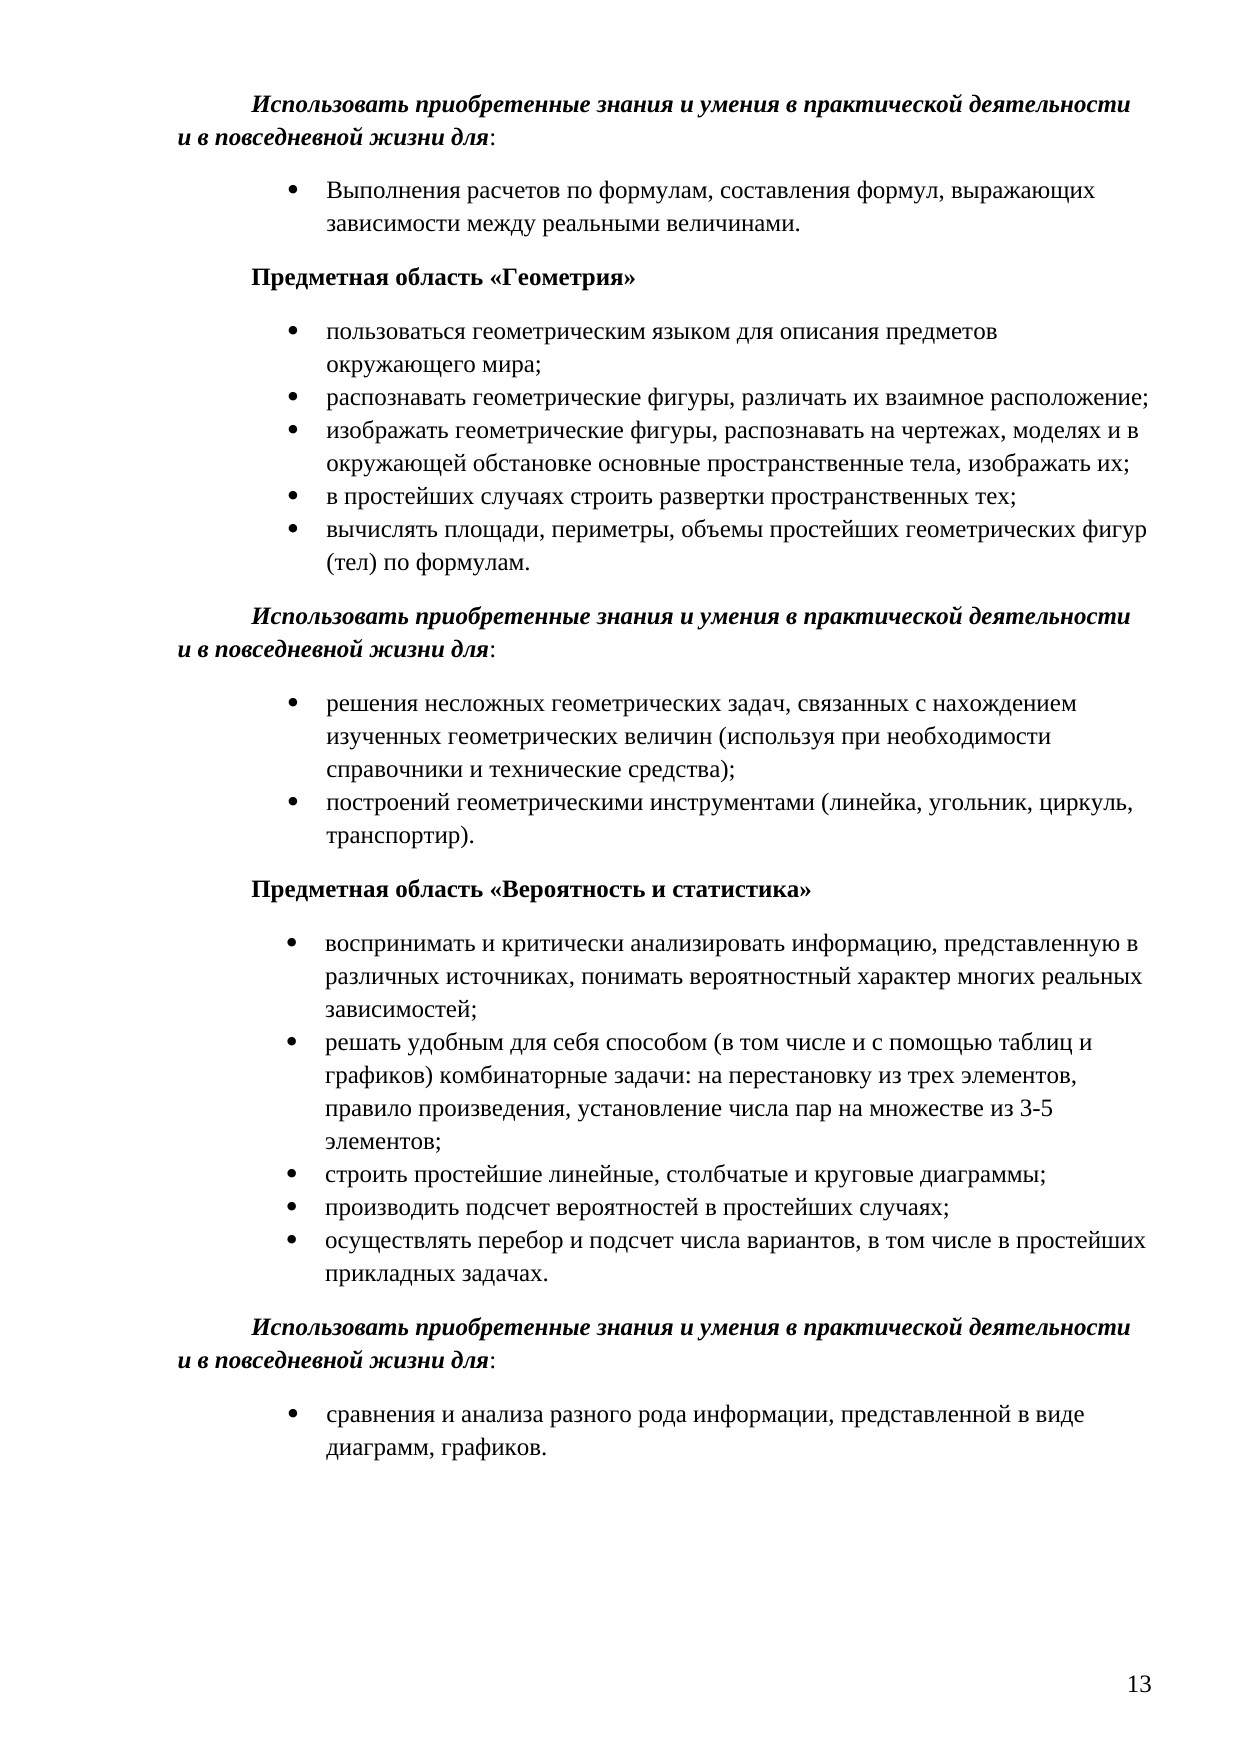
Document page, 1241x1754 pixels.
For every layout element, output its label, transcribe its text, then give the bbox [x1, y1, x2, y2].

text Использовать приобретенные знания и умения в практической деятельности и в повседневной жизни для: [177, 601, 1152, 663]
list построений геометрическими инструментами (линейка, угольник, циркуль, транспортир). [288, 787, 1152, 849]
list сравнения и анализа разного рода информации, представленной в виде диаграмм, графиков. [288, 1399, 1152, 1461]
list в простейших случаях строить развертки пространственных тех; [288, 481, 1152, 510]
text Предметная область «Вероятность и статистика» [177, 874, 1152, 903]
text Использовать приобретенные знания и умения в практической деятельности и в повседневной жизни для: [177, 1312, 1152, 1374]
list строить простейшие линейные, столбчатые и круговые диаграммы; [287, 1159, 1152, 1188]
list вычислять площади, периметры, объемы простейших геометрических фигур (тел) по формулам. [288, 514, 1152, 576]
list пользоваться геометрическим языком для описания предметов окружающего мира; [288, 316, 1152, 378]
text Использовать приобретенные знания и умения в практической деятельности и в повседневной жизни для: [177, 89, 1152, 150]
list производить подсчет вероятностей в простейших случаях; [287, 1192, 1152, 1221]
list изображать геометрические фигуры, распознавать на чертежах, моделях и в окружающей обстановке основные пространственные тела, изображать их; [288, 415, 1152, 477]
list осуществлять перебор и подсчет числа вариантов, в том числе в простейших прикладных задачах. [287, 1225, 1152, 1287]
text Предметная область «Геометрия» [177, 262, 1152, 291]
list решения несложных геометрических задач, связанных с нахождением изученных геометрических величин (используя при необходимости справочники и технические средства); [288, 688, 1152, 783]
list решать удобным для себя способом (в том числе и с помощью таблиц и графиков) комбинаторные задачи: на перестановку из трех элементов, правило произведения, установление числа пар на множестве из 3-5 элементов; [287, 1027, 1152, 1155]
list распознавать геометрические фигуры, различать их взаимное расположение; [288, 382, 1152, 411]
list воспринимать и критически анализировать информацию, представленную в различных источниках, понимать вероятностный характер многих реальных зависимостей; [287, 928, 1152, 1023]
list Выполнения расчетов по формулам, составления формул, выражающих зависимости между реальными величинами. [288, 176, 1152, 237]
